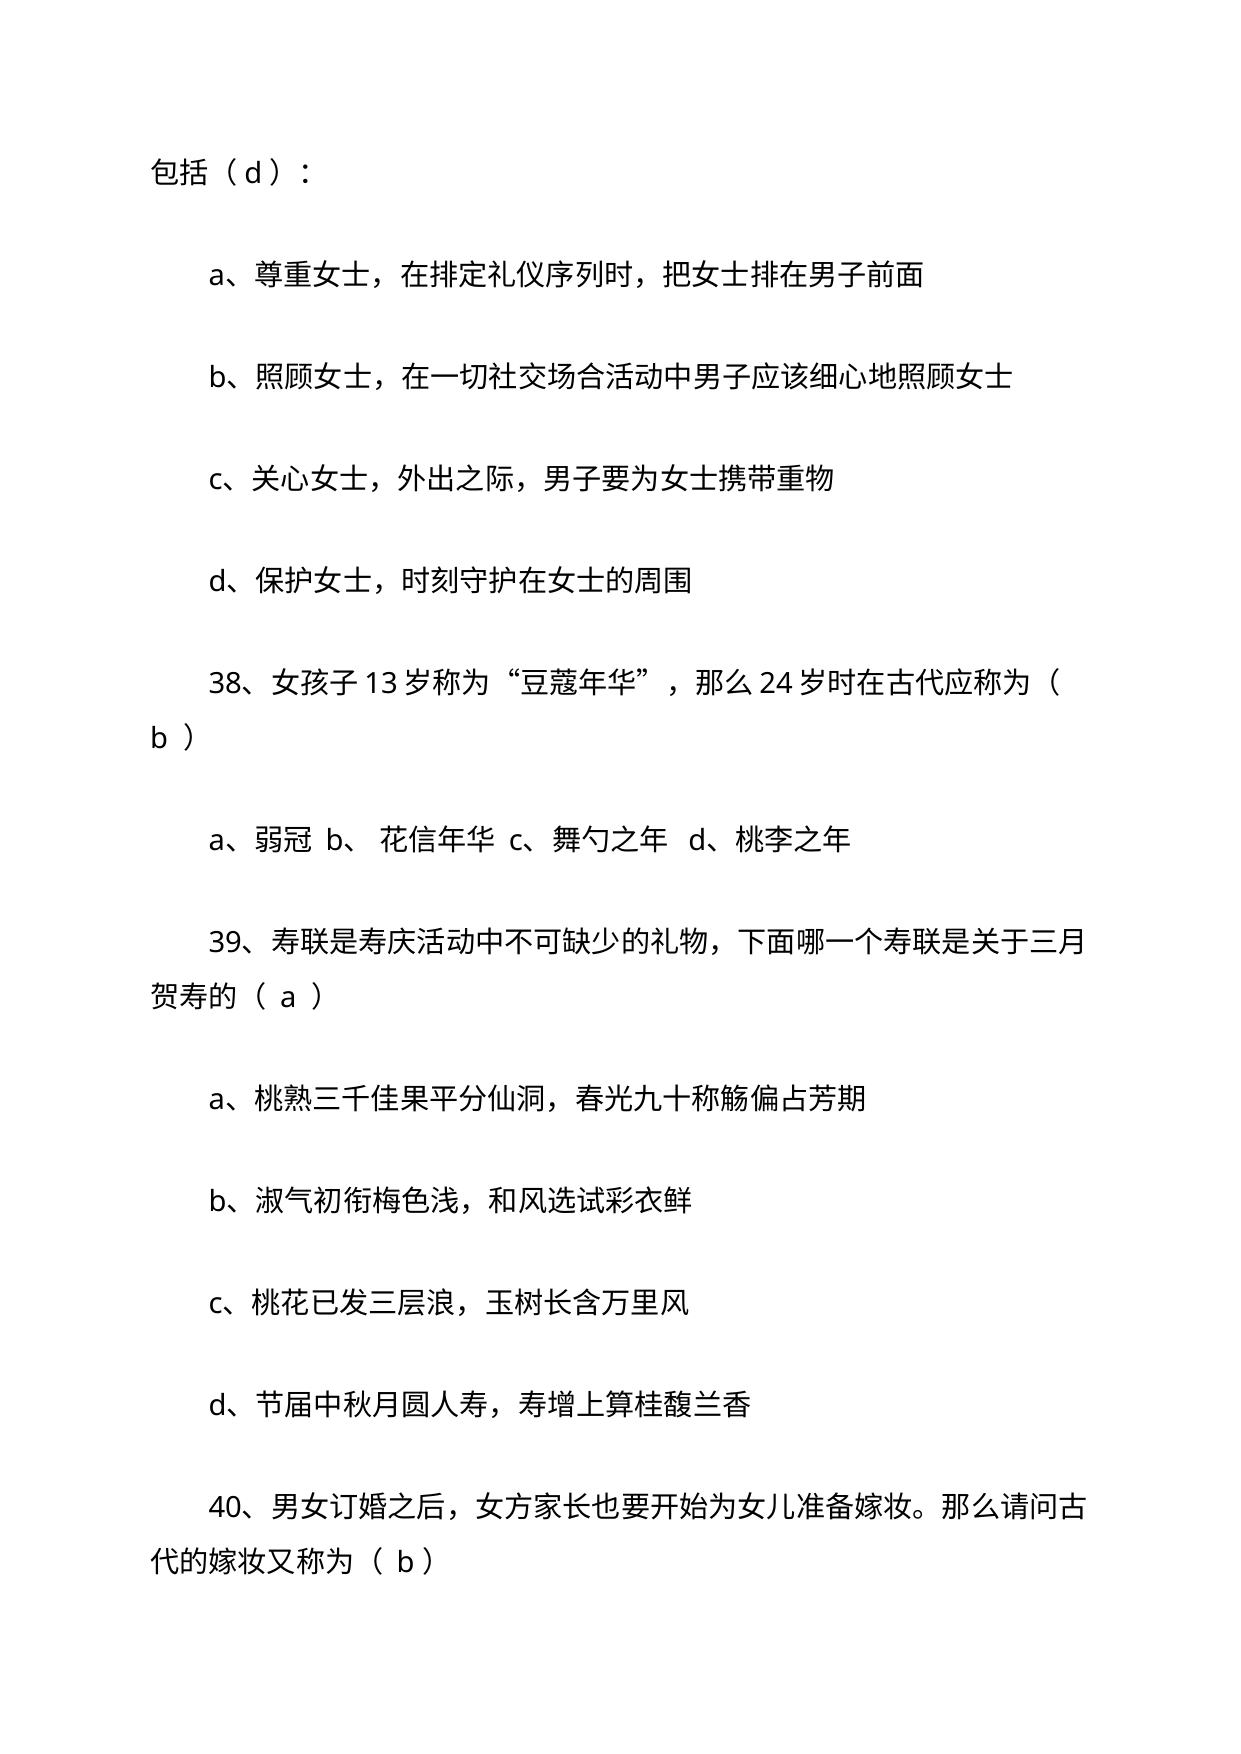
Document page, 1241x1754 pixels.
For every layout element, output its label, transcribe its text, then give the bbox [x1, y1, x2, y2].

text 39、寿联是寿庆活动中不可缺少的礼物，下面哪一个寿联是关于三月贺寿的（ a ） [150, 919, 1090, 1016]
text 40、男女订婚之后，女方家长也要开始为女儿准备嫁妆。那么请问古代的嫁妆又称为（ b ） [150, 1484, 1090, 1581]
text b、照顾女士，在一切社交场合活动中男子应该细心地照顾女士 [150, 354, 1090, 396]
text a、弱冠 b、 花信年华 c、舞勺之年 d、桃李之年 [150, 817, 1090, 859]
text c、关心女士，外出之际，男子要为女士携带重物 [150, 456, 1090, 498]
text a、尊重女士，在排定礼仪序列时，把女士排在男子前面 [150, 252, 1090, 294]
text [150, 150, 1090, 192]
text d、节届中秋月圆人寿，寿增上算桂馥兰香 [150, 1382, 1090, 1424]
text 38、女孩子13岁称为“豆蔻年华”，那么24岁时在古代应称为（ b ） [150, 660, 1090, 757]
text b、淑气初衔梅色浅，和风选试彩衣鲜 [150, 1178, 1090, 1220]
text d、保护女士，时刻守护在女士的周围 [150, 558, 1090, 600]
text a、桃熟三千佳果平分仙洞，春光九十称觞偏占芳期 [150, 1076, 1090, 1118]
text c、桃花已发三层浪，玉树长含万里风 [150, 1280, 1090, 1322]
